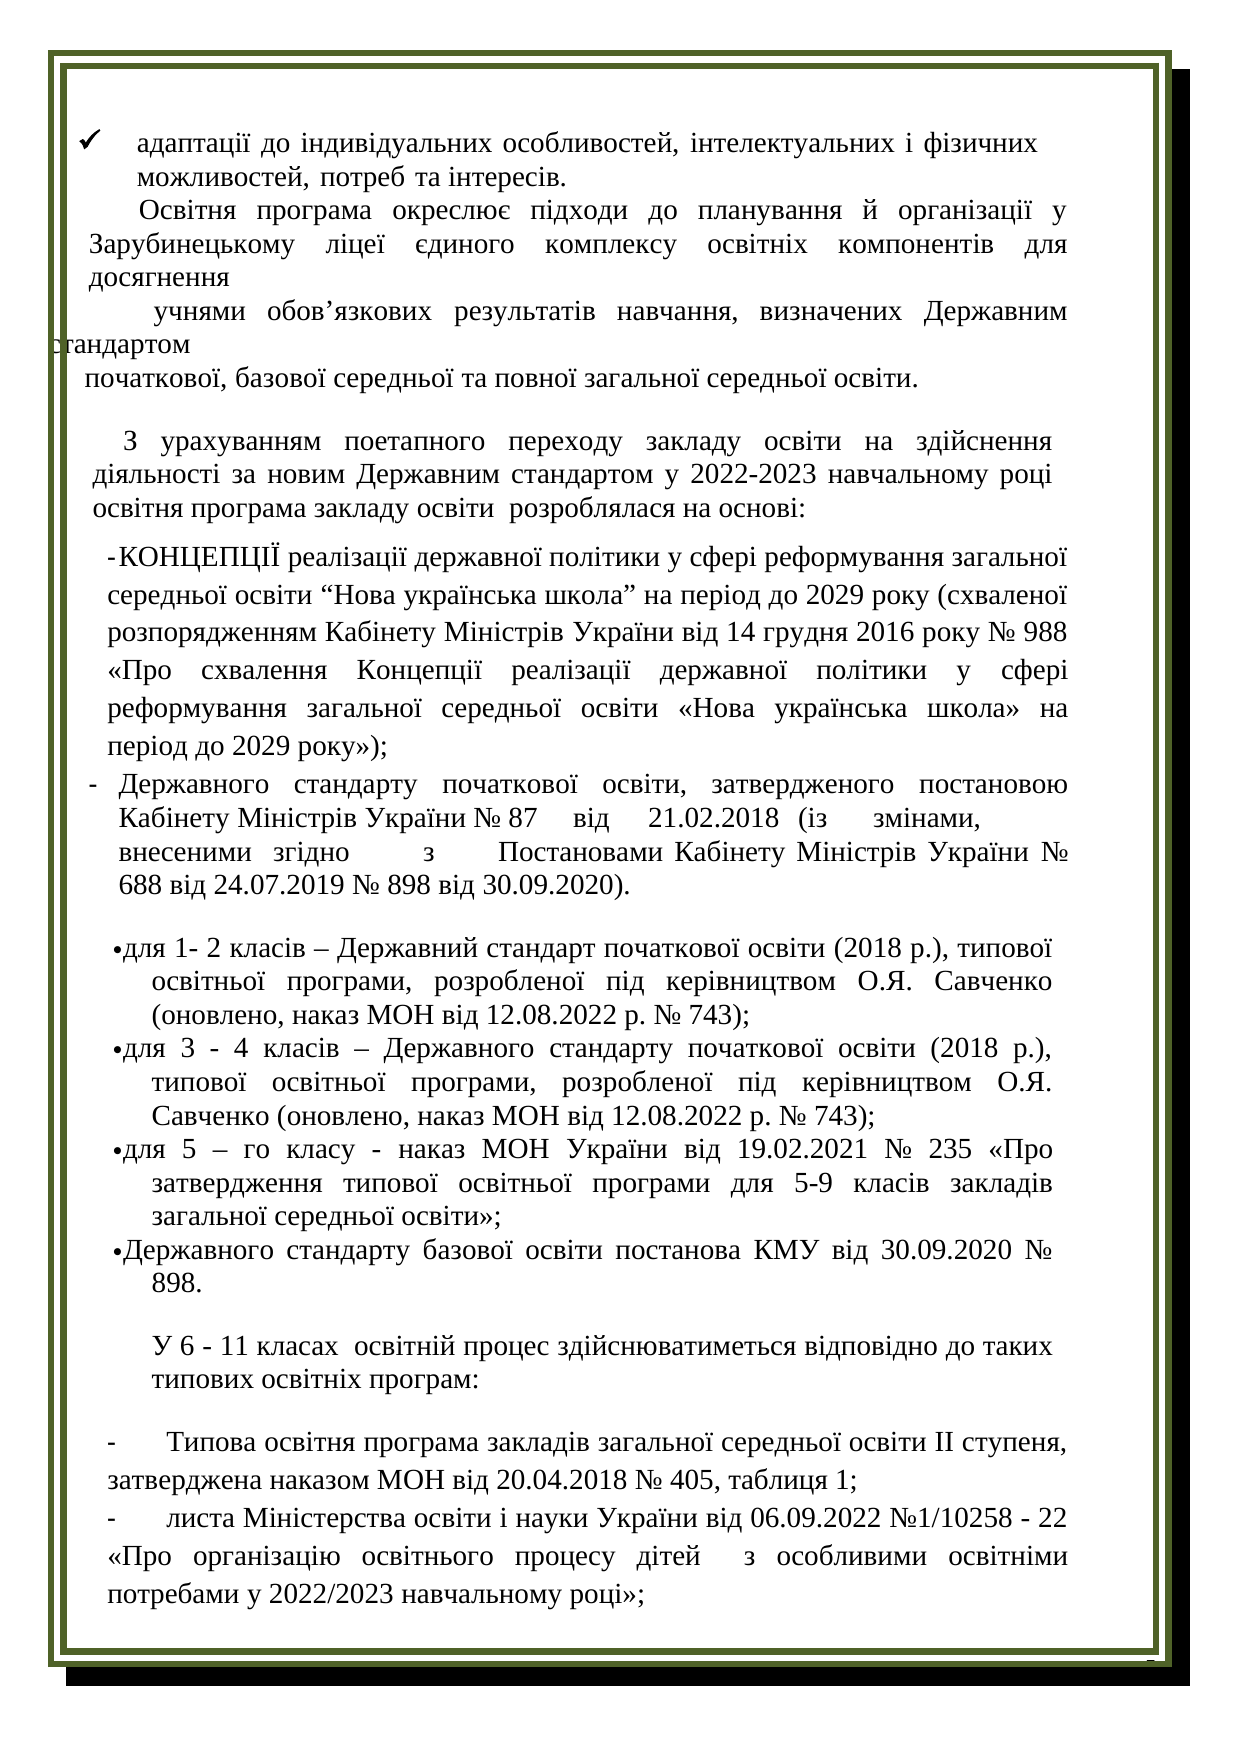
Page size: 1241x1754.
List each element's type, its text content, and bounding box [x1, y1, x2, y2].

list для 1- 2 класів – Державний стандарт початкової освіти (2018 р.), типової освітньої програми, розробленої під керівництвом О.Я. Савченко (оновлено, наказ МОН від 12.08.2022 р. № 743); [114, 930, 1053, 1031]
list Державного стандарту базової освіти постанова КМУ від 30.09.2020 № 898. [114, 1232, 1053, 1299]
list листа Міністерства освіти і науки України від 06.09.2022 №1/10258 - 22 «Про організацію освітнього процесу дітей з особливими освітніми потребами у 2022/2023 навчальному році»; [107, 1500, 1068, 1609]
text З урахуванням поетапного переходу закладу освіти на здійснення діяльності за новим Державним стандартом у 2022-2023 навчальному році освітня програма закладу освіти розроблялася на основі: [92, 423, 1053, 523]
list для 3 - 4 класів – Державного стандарту початкової освіти (2018 р.), типової освітньої програми, розробленої під керівництвом О.Я. Савченко (оновлено, наказ МОН від 12.08.2022 р. № 743); [114, 1031, 1053, 1131]
text учнями обов’язкових результатів навчання, визначених Державним стандартом [67, 293, 1068, 360]
text У 6 - 11 класах освітній процес здійснюватиметься відповідно до таких типових освітніх програм: [151, 1328, 1053, 1395]
list КОНЦЕПЦІЇ реалізації державної політики у сфері реформування загальної середньої освіти “Нова українська школа” на період до 2029 року (схваленої розпорядженням Кабінету Міністрів України від 14 грудня 2016 року № 988 «Про схвалення Концепції реалізації державної політики у сфері реформування загальної середньої освіти «Нова українська школа» на період до 2029 року»); [107, 539, 1068, 762]
text початкової, базової середньої та повної загальної середньої освіти. [67, 360, 1068, 393]
list адаптації до індивідуальних особливостей, інтелектуальних і фізичних можливостей, потреб та інтересів. [77, 125, 1079, 192]
list Державного стандарту початкової освіти, затвердженого постановою Кабінету Міністрів України № 87 від 21.02.2018 (із змінами, внесеними згідно з Постановами Кабінету Міністрів України № 688 від 24.07.2019 № 898 від 30.09.2020). [89, 767, 1068, 901]
text Освітня програма окреслює підходи до планування й організації у Зарубинецькому ліцеї єдиного комплексу освітніх компонентів для досягнення [89, 192, 1068, 293]
list для 5 – го класу - наказ МОН України від 19.02.2021 № 235 «Про затвердження типової освітньої програми для 5-9 класів закладів загальної середньої освіти»; [114, 1131, 1053, 1232]
list Типова освітня програма закладів загальної середньої освіти ІІ ступеня, затверджена наказом МОН від 20.04.2018 № 405, таблиця 1; [107, 1424, 1068, 1496]
